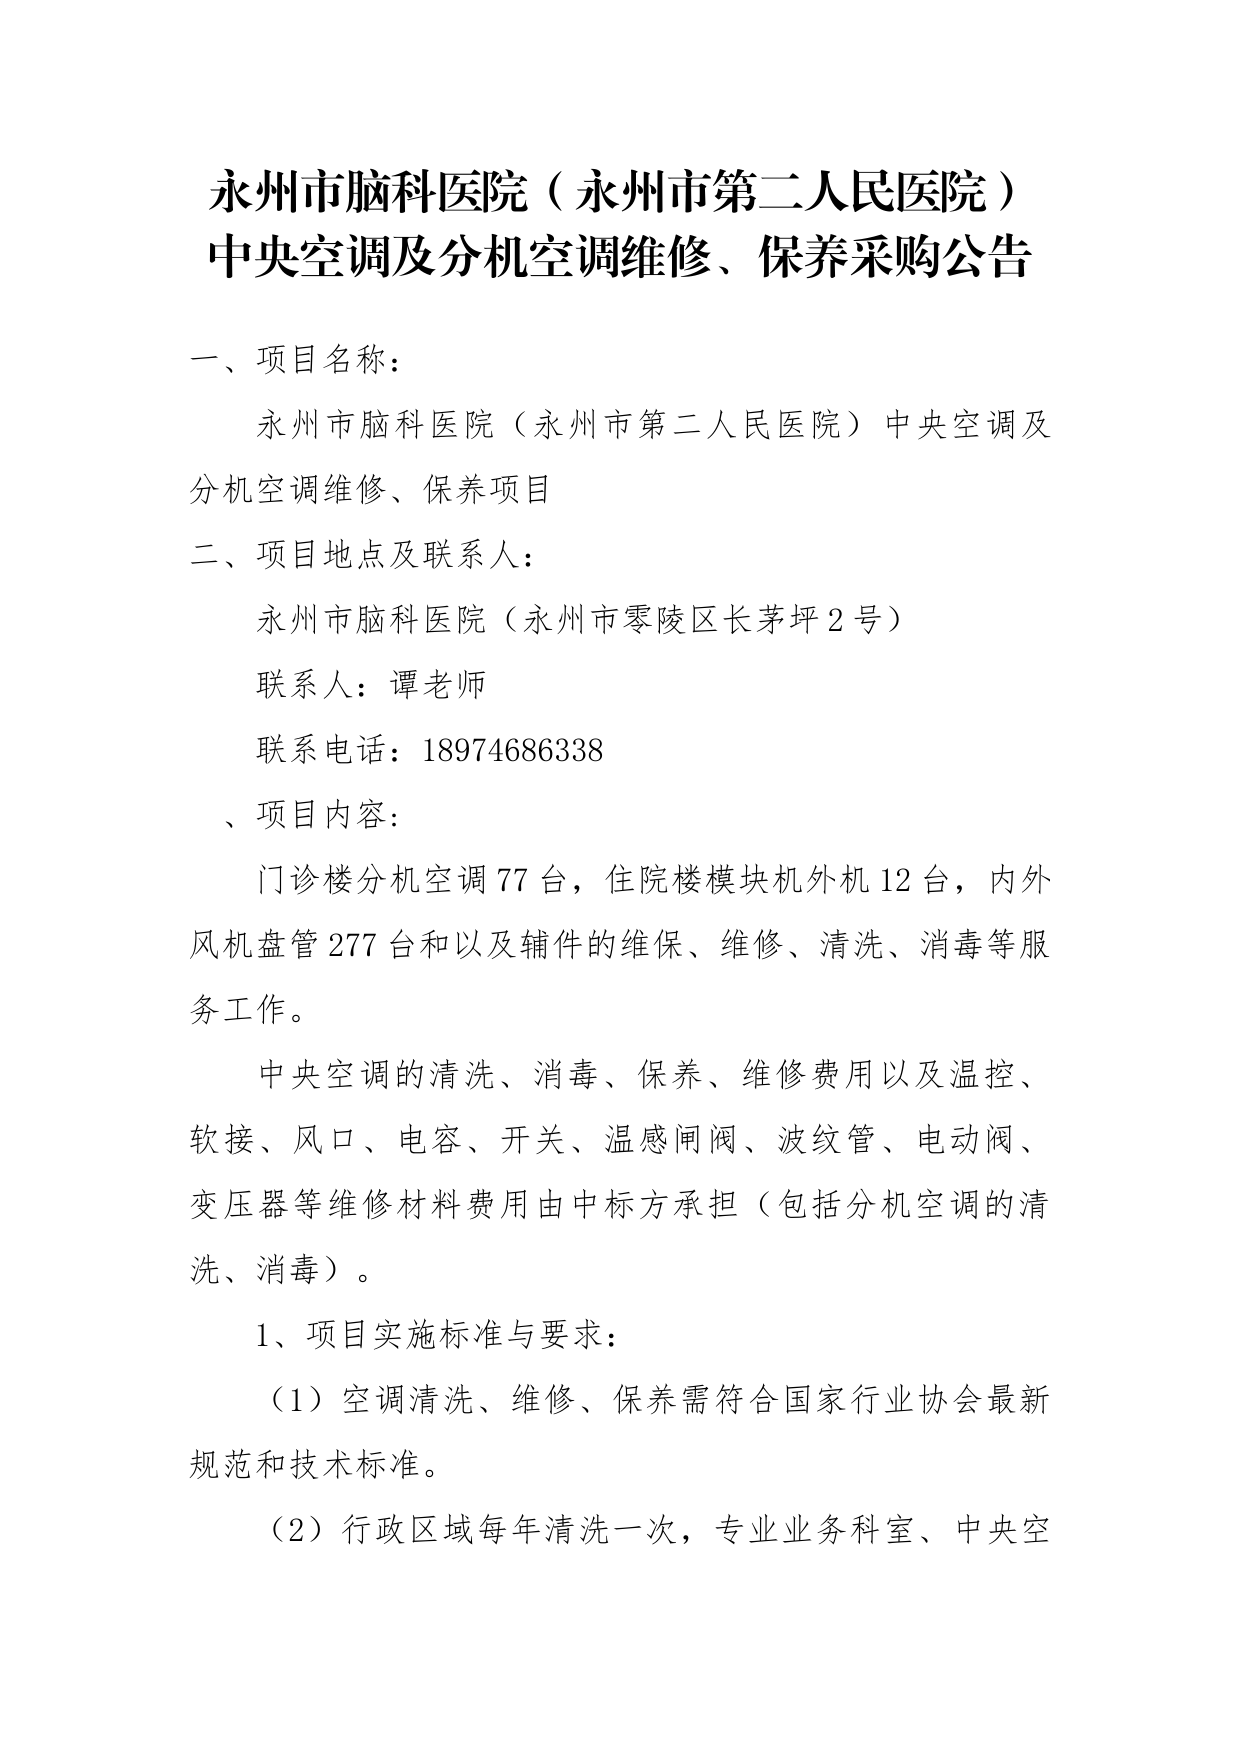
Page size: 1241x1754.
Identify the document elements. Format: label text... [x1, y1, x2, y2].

list 项目名称： [187, 324, 1053, 389]
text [187, 1494, 1053, 1559]
list 永州市脑科医院（永州市零陵区长茅坪2号） [187, 584, 1053, 649]
text 1、项目实施标准与要求： [187, 1299, 1053, 1364]
list 永州市脑科医院（永州市第二人民医院）中央空调及分机空调维修、保养项目 [187, 389, 1053, 519]
text 永州市脑科医院（永州市第二人民医院）中央空调及分机空调维修、保养采购公告 [187, 162, 1053, 292]
list 中央空调的清洗、消毒、保养、维修费用以及温控、软接、风口、电容、开关、温感闸阀、波纹管、电动阀、变压器等维修材料费用由中标方承担（包括分机空调的清洗、消毒）。 [187, 1039, 1053, 1299]
list 项目内容: [187, 779, 1053, 844]
list 项目地点及联系人： [187, 519, 1053, 584]
list 联系人：谭老师 [187, 649, 1053, 714]
list 门诊楼分机空调77台，住院楼模块机外机12台，内外风机盘管277台和以及辅件的维保、维修、清洗、消毒等服务工作。 [187, 844, 1053, 1039]
text （1）空调清洗、维修、保养需符合国家行业协会最新规范和技术标准。 [187, 1364, 1053, 1494]
list 联系电话：18974686338 [187, 714, 1053, 779]
